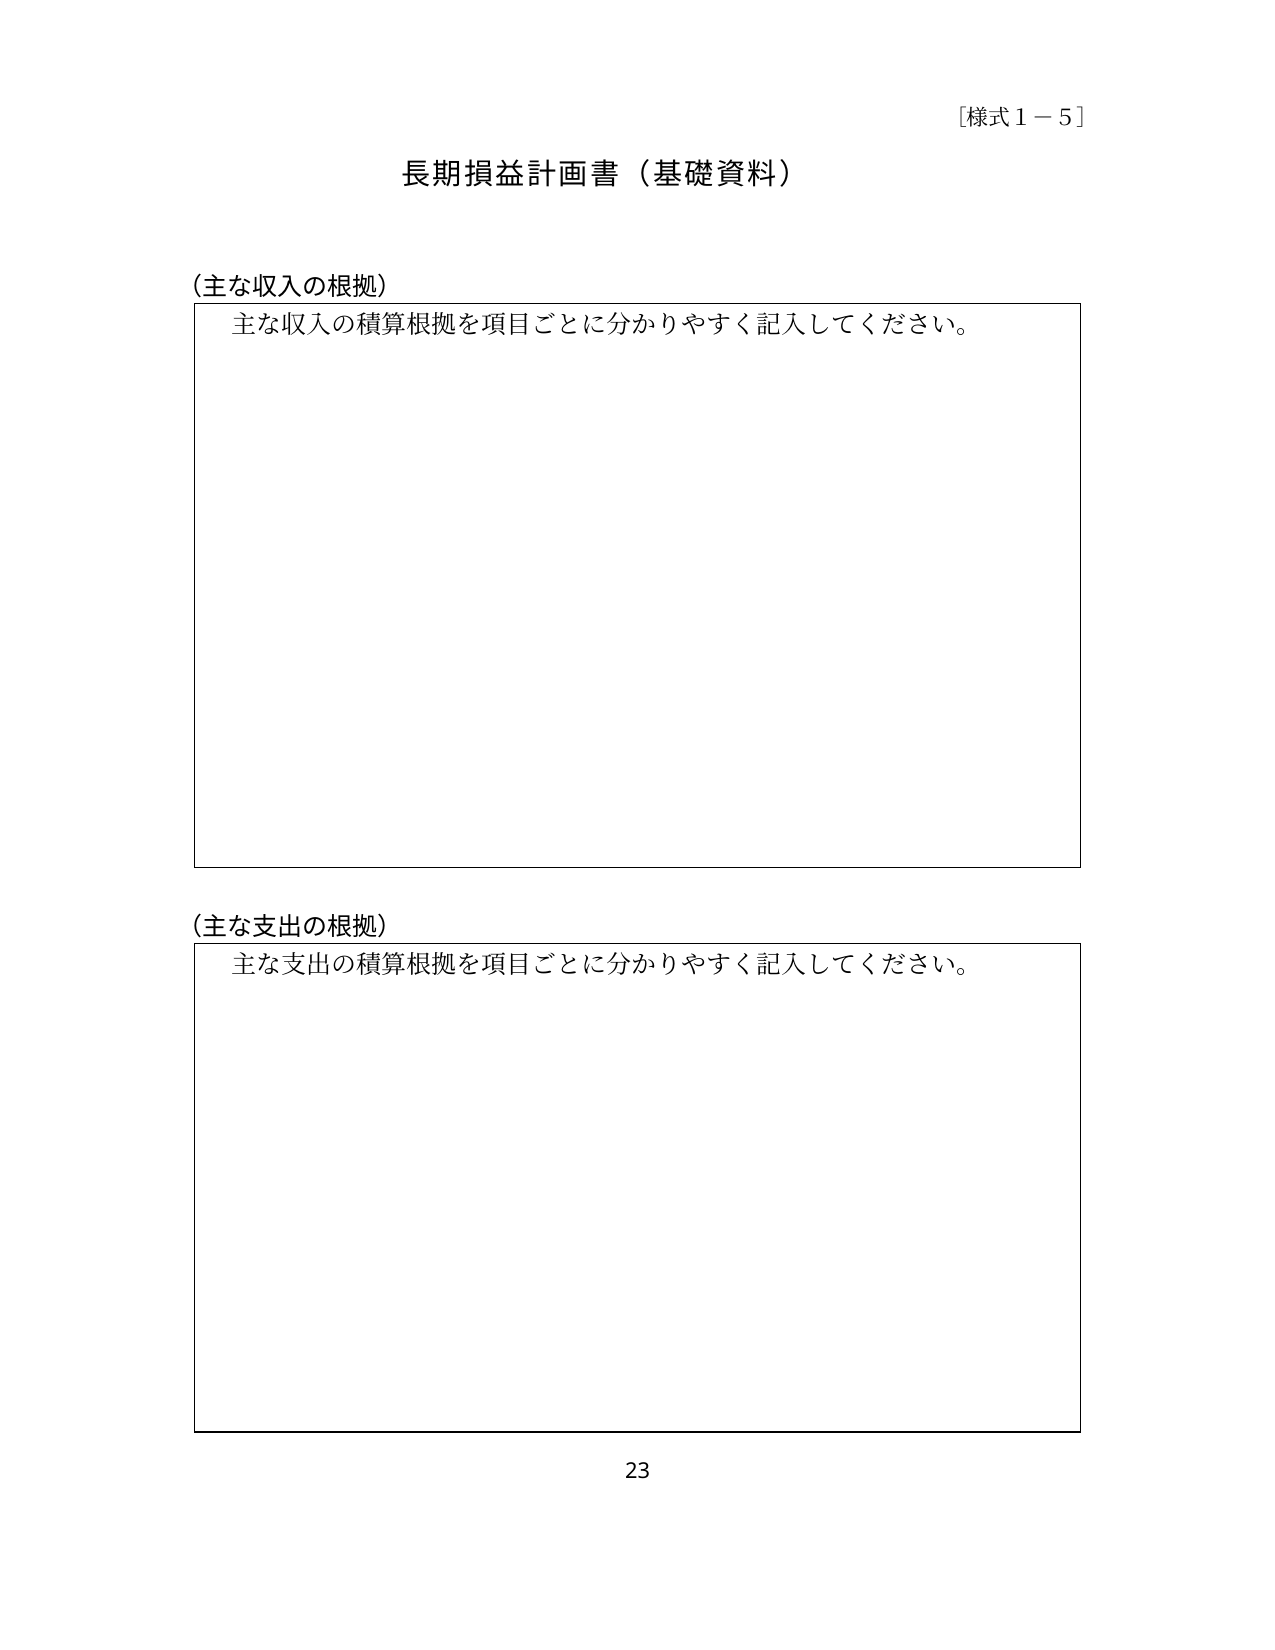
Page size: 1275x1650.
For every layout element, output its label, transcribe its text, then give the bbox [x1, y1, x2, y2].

table_header 主な収入の積算根拠を項目ごとに分かりやすく記入してください。 [195, 304, 1080, 867]
text （主な支出の根拠） [177, 905, 1098, 943]
text ［様式１－５］ [177, 97, 1098, 134]
text （主な収入の根拠） [177, 266, 1098, 303]
text 長期損益計画書（基礎資料） [177, 134, 1032, 209]
table_header 主な支出の積算根拠を項目ごとに分かりやすく記入してください。 [195, 944, 1080, 1431]
